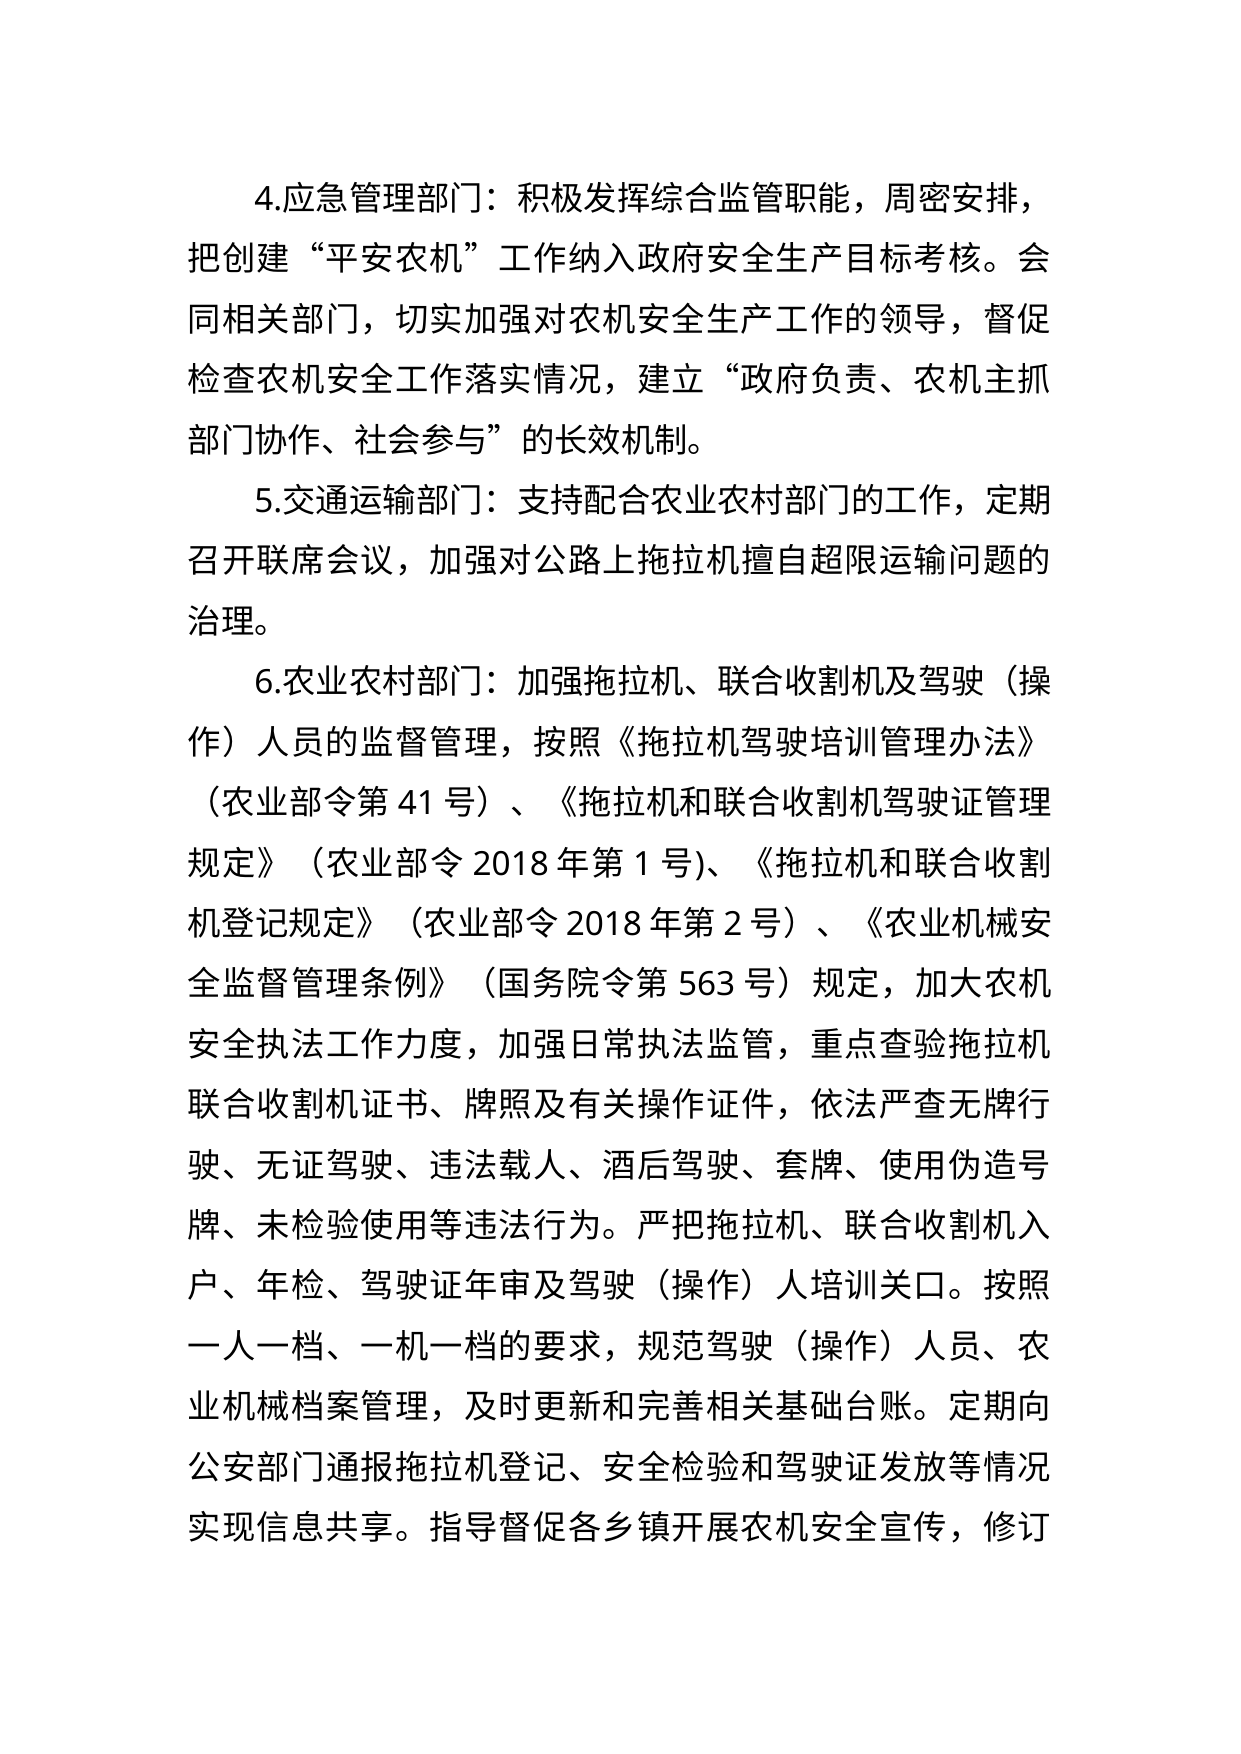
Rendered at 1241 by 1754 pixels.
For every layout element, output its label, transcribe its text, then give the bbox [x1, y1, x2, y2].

text 4.应急管理部门：积极发挥综合监管职能，周密安排，把创建“平安农机”工作纳入政府安全生产目标考核。会同相关部门，切实加强对农机安全生产工作的领导，督促检查农机安全工作落实情况，建立“政府负责、农机主抓、部门协作、社会参与”的长效机制。 [187, 162, 1053, 464]
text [187, 645, 1053, 1552]
text 5.交通运输部门：支持配合农业农村部门的工作，定期召开联席会议，加强对公路上拖拉机擅自超限运输问题的治理。 [187, 464, 1053, 645]
